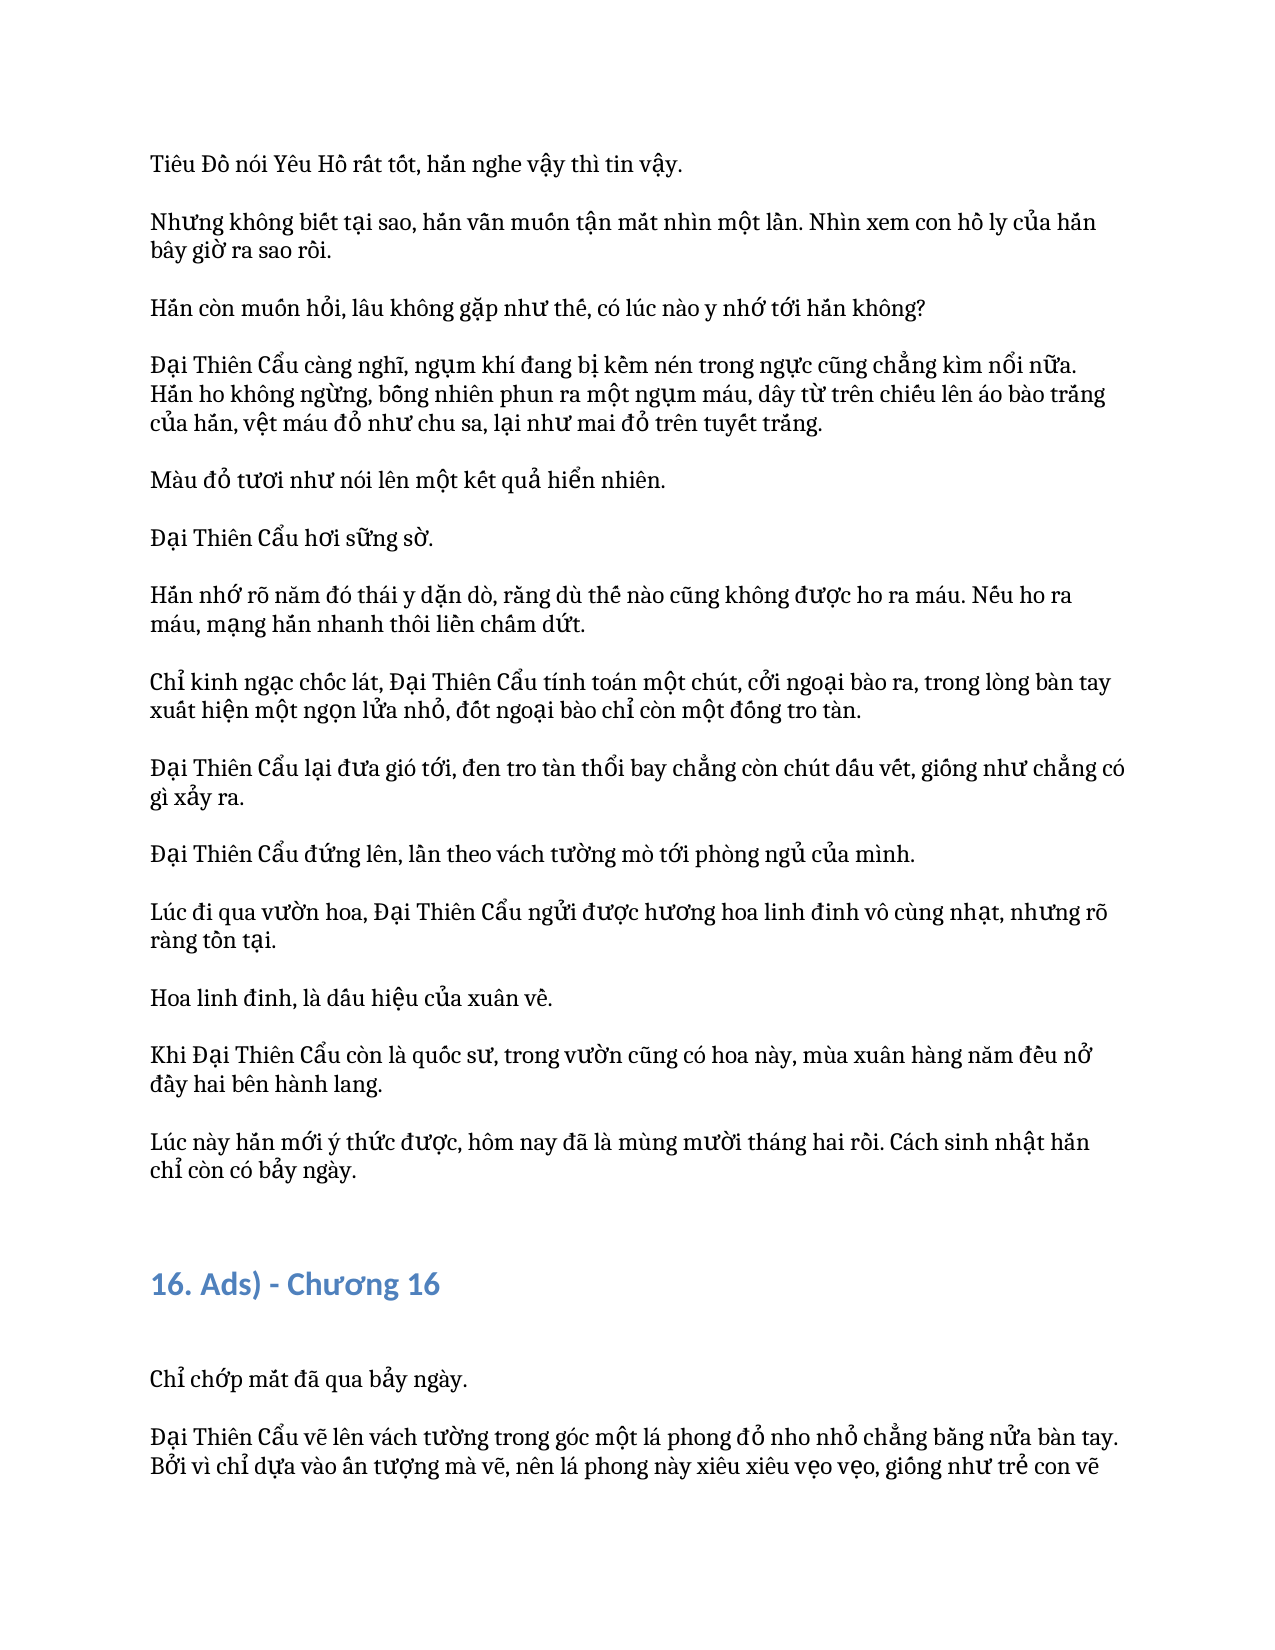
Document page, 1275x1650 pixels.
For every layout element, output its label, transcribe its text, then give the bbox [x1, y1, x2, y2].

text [150, 150, 1125, 1242]
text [150, 1308, 1125, 1480]
subtitle 16. Ads) - Chương 16 [150, 1263, 1125, 1304]
